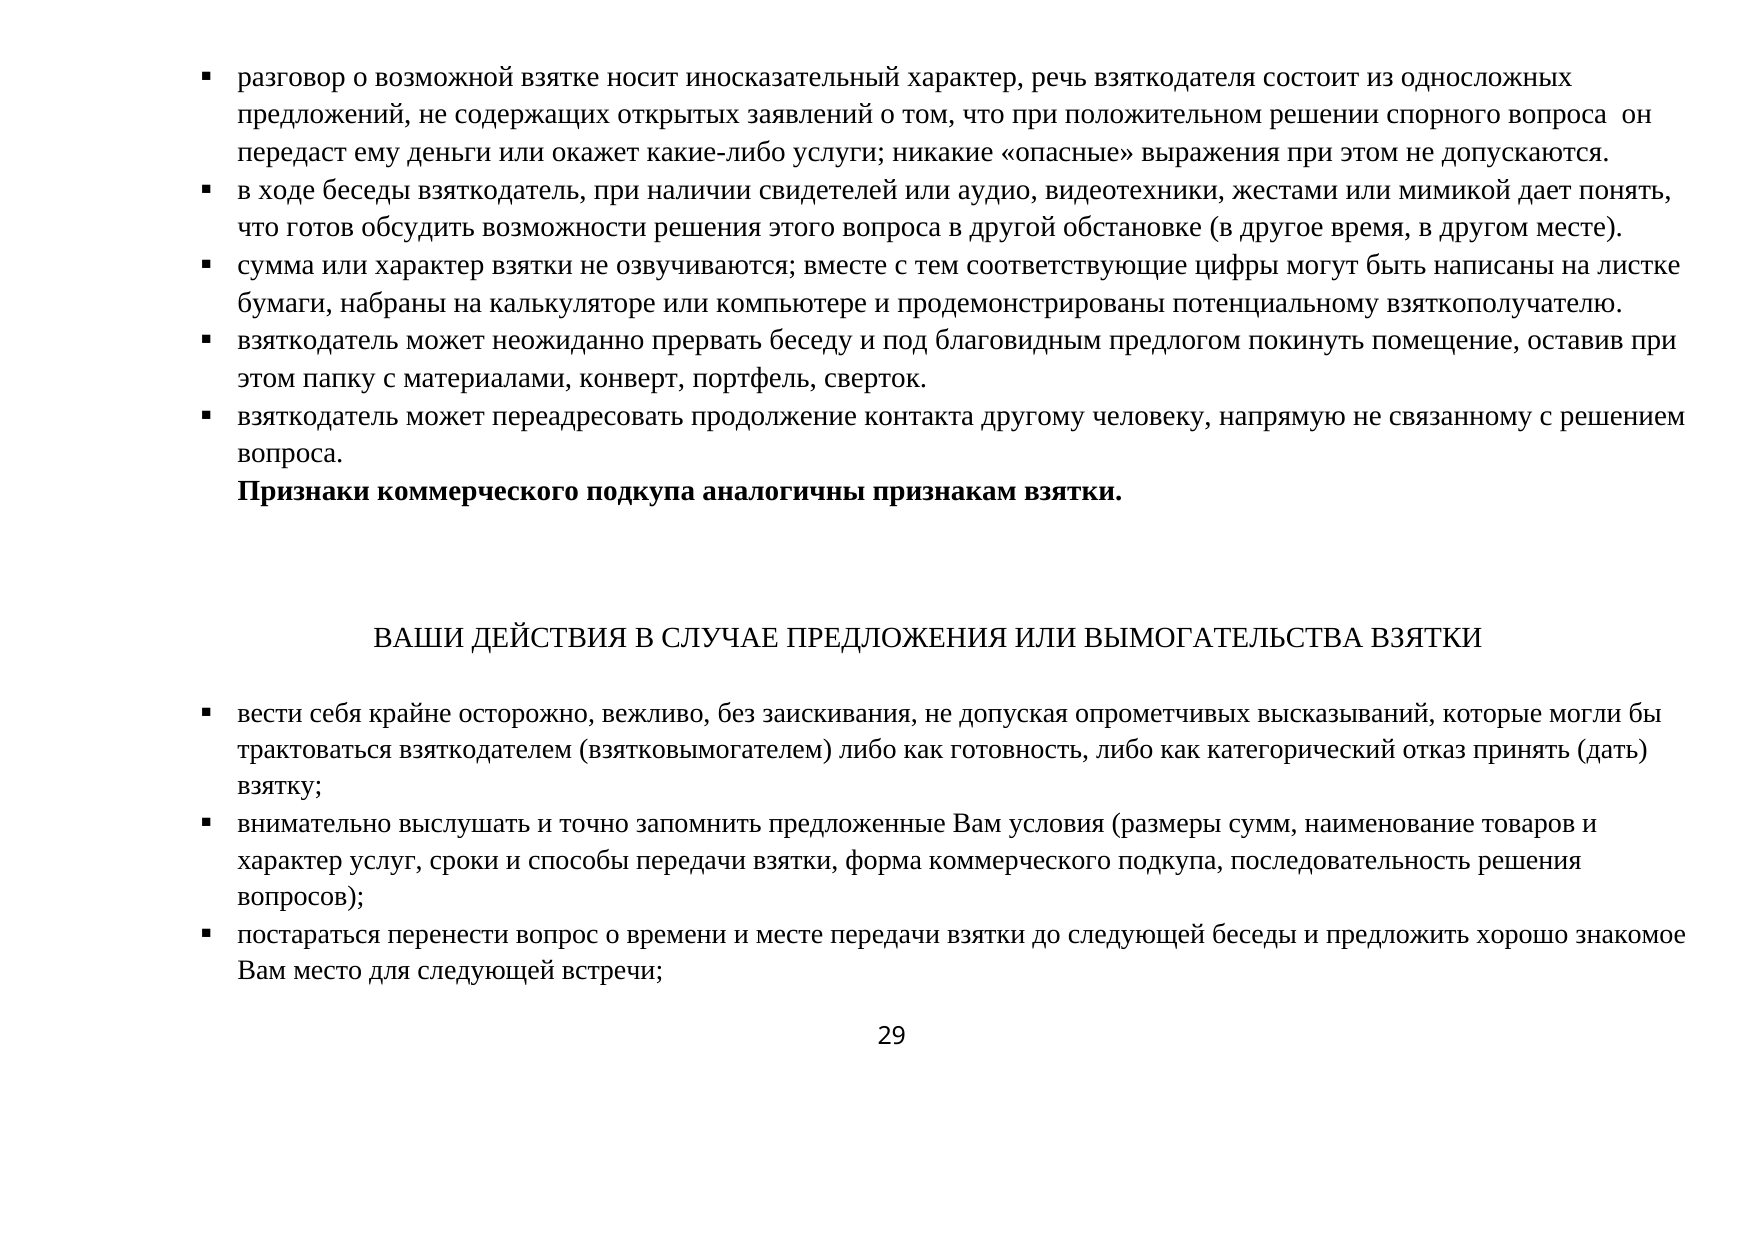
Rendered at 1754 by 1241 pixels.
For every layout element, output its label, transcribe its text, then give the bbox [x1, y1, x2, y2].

list взяткодатель может неожиданно прервать беседу и под благовидным предлогом покинуть помещение, оставив при этом папку с материалами, конверт, портфель, сверток. [199, 322, 1695, 393]
list сумма или характер взятки не озвучиваются; вместе с тем соответствующие цифры могут быть написаны на листке бумаги, набраны на калькуляторе или компьютере и продемонстрированы потенциальному взяткополучателю. [199, 247, 1695, 318]
list взяткодатель может переадресовать продолжение контакта другому человеку, напрямую не связанному с решением вопроса. [199, 398, 1695, 469]
list вести себя крайне осторожно, вежливо, без заискивания, не допуская опрометчивых высказываний, которые могли бы трактоваться взяткодателем (взятковымогателем) либо как готовность, либо как категорический отказ принять (дать) взятку; [199, 696, 1695, 801]
list постараться перенести вопрос о времени и месте передачи взятки до следующей беседы и предложить хорошо знакомое Вам место для следующей встречи; [199, 917, 1695, 986]
list внимательно выслушать и точно запомнить предложенные Вам условия (размеры сумм, наименование товаров и характер услуг, сроки и способы передачи взятки, форма коммерческого подкупа, последовательность решения вопросов); [199, 806, 1695, 911]
list в ходе беседы взяткодатель, при наличии свидетелей или аудио, видеотехники, жестами или мимикой дает понять, что готов обсудить возможности решения этого вопроса в другой обстановке (в другое время, в другом месте). [199, 172, 1695, 243]
text Признаки коммерческого подкупа аналогичны признакам взятки. [237, 473, 1711, 507]
text ВАШИ ДЕЙСТВИЯ В СЛУЧАЕ ПРЕДЛОЖЕНИЯ ИЛИ ВЫМОГАТЕЛЬСТВА ВЗЯТКИ [145, 620, 1711, 654]
list разговор о возможной взятке носит иносказательный характер, речь взяткодателя состоит из односложных предложений, не содержащих открытых заявлений о том, что при положительном решении спорного вопроса он передаст ему деньги или окажет какие-либо услуги; никакие «опасные» выражения при этом не допускаются. [199, 59, 1695, 168]
